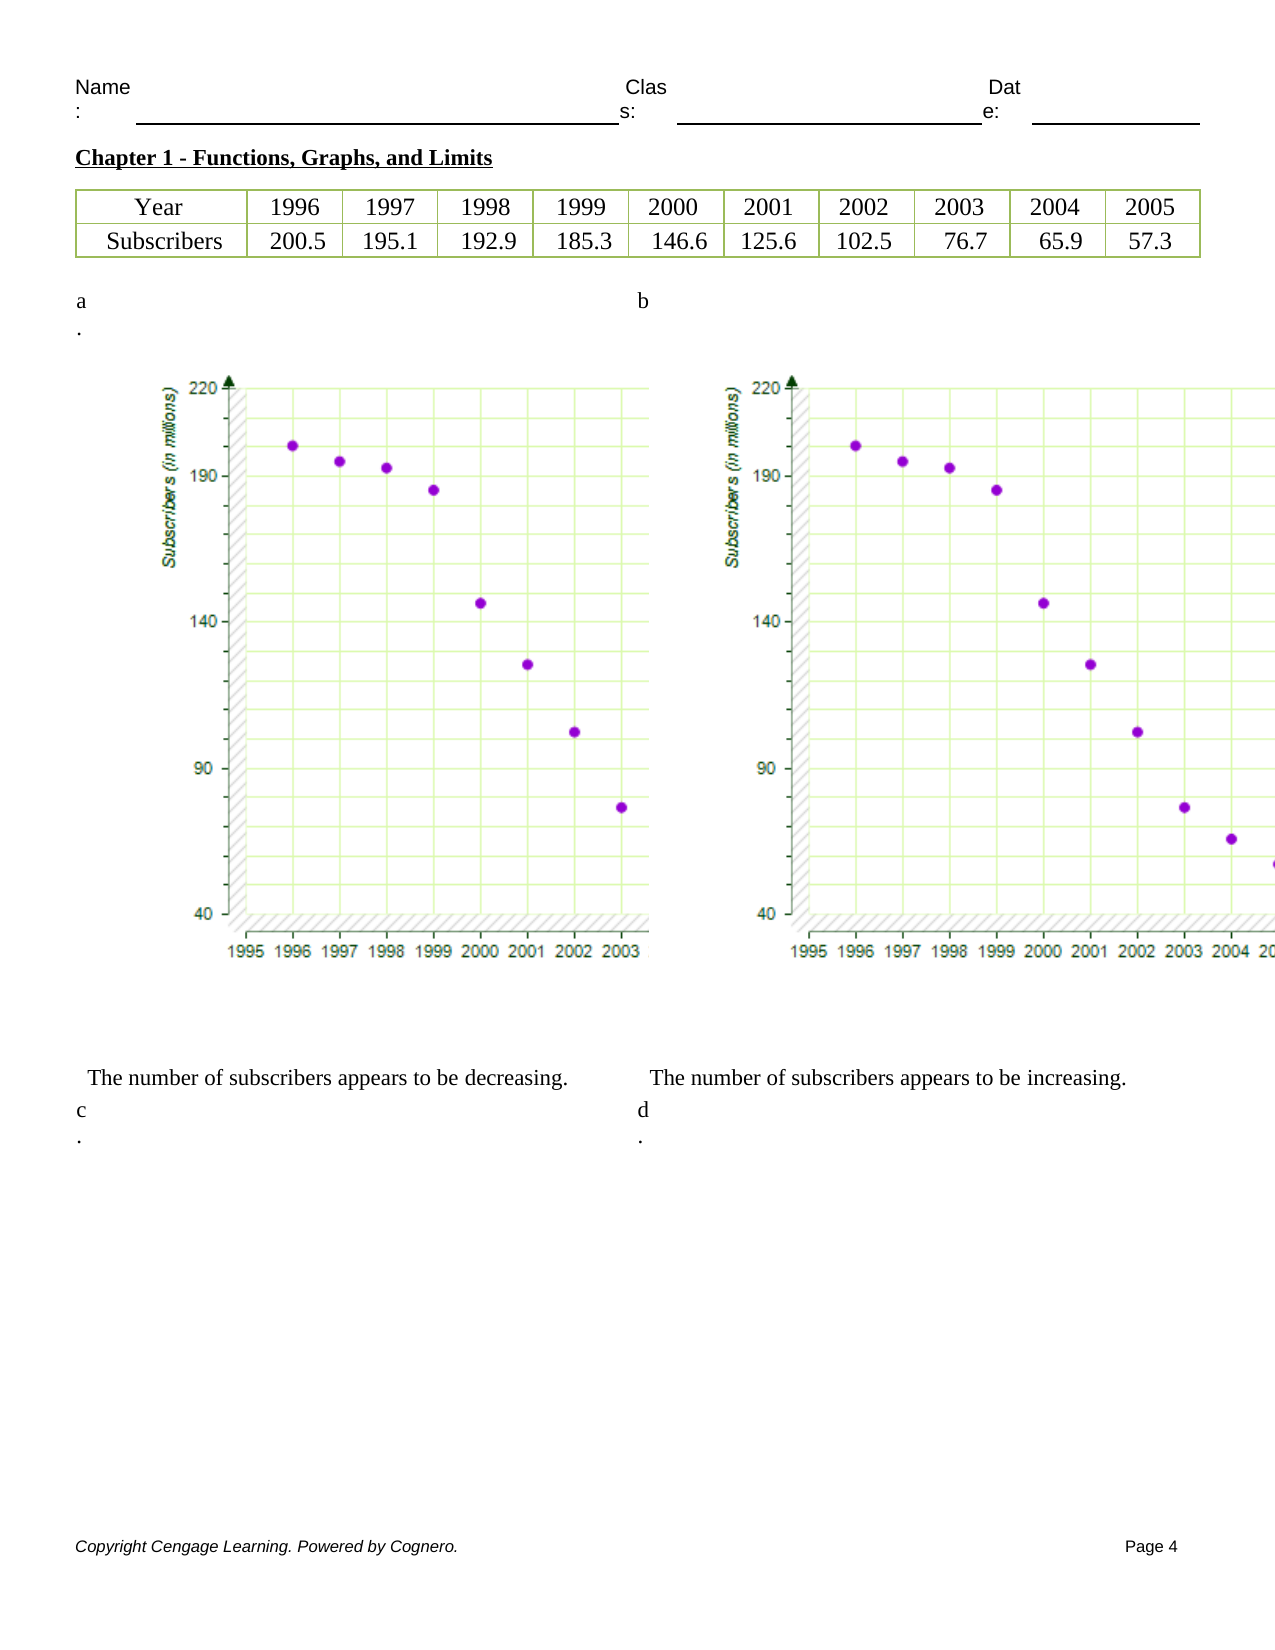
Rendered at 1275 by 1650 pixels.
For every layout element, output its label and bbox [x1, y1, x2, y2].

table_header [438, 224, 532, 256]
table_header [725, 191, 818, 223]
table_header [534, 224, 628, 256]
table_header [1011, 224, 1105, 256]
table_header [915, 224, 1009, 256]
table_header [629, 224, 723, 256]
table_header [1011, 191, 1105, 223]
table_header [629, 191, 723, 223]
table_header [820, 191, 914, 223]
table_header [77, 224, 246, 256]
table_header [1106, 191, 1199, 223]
picture [86, 313, 1275, 1064]
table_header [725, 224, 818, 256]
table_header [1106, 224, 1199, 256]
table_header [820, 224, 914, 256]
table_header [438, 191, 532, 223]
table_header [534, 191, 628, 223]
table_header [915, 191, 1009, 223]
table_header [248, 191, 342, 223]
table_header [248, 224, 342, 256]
table_header [75, 258, 1200, 1152]
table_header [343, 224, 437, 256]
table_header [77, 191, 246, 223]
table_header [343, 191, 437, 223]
